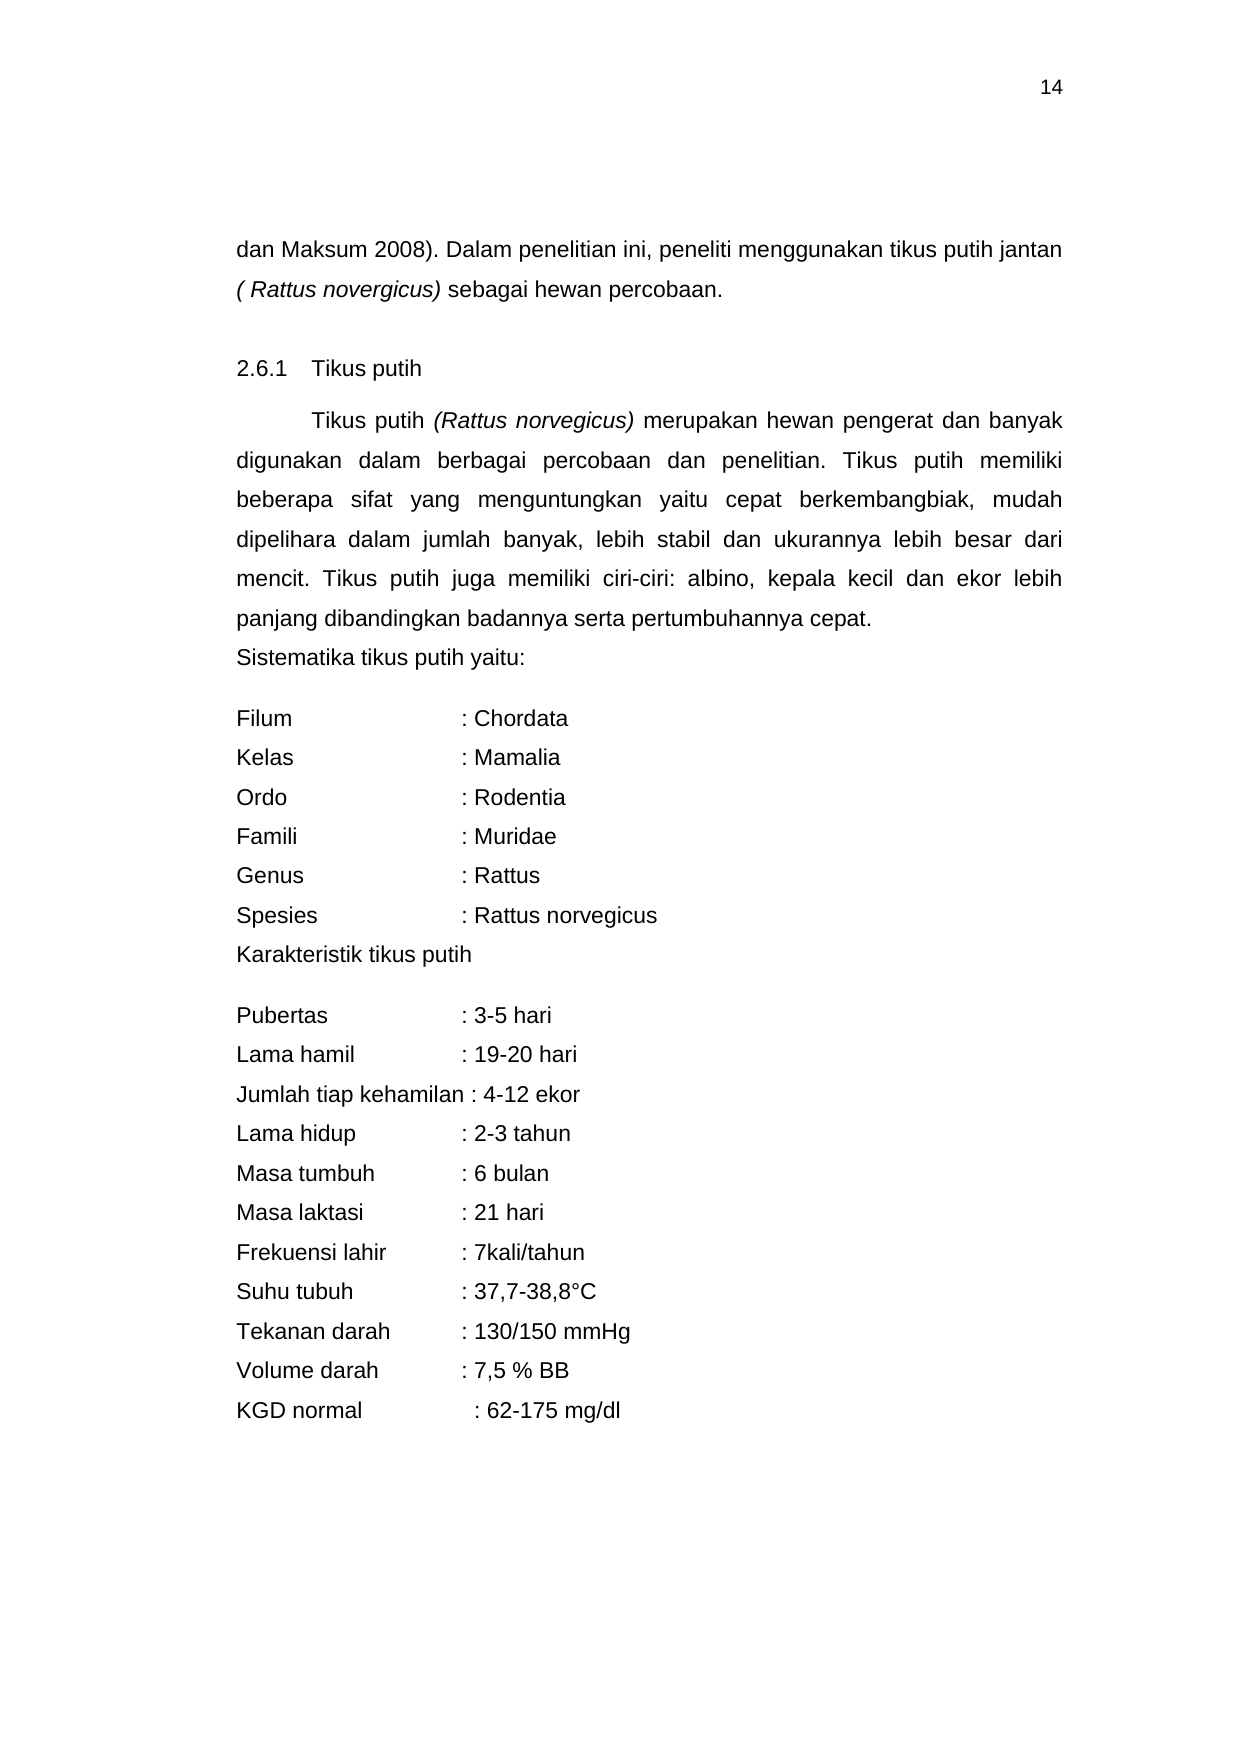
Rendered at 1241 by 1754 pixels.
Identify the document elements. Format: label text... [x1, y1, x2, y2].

text Lama hamil : 19-20 hari [236, 1041, 1063, 1068]
text Tikus putih (Rattus norvegicus) merupakan hewan pengerat dan banyak digunakan dalam berbagai percobaan dan penelitian. Tikus putih memiliki beberapa sifat yang menguntungkan yaitu cepat berkembangbiak, mudah dipelihara dalam jumlah banyak, lebih stabil dan ukurannya lebih besar dari mencit. Tikus putih juga memiliki ciri-ciri: albino, kepala kecil dan ekor lebih panjang dibandingkan badannya serta pertumbuhannya cepat. [236, 407, 1063, 631]
text Jumlah tiap kehamilan : 4-12 ekor [236, 1081, 1063, 1107]
text Frekuensi lahir : 7kali/tahun [236, 1239, 1063, 1265]
text Volume darah : 7,5 % BB [236, 1357, 1063, 1383]
text Genus : Rattus [236, 862, 1063, 889]
text KGD normal : 62-175 mg/dl [236, 1397, 1063, 1423]
text Tekanan darah : 130/150 mmHg [236, 1318, 1063, 1344]
text Lama hidup : 2-3 tahun [236, 1120, 1063, 1147]
text Suhu tubuh : 37,7-38,8°C [236, 1278, 1063, 1304]
text Kelas : Mamalia [236, 744, 1063, 770]
text Filum : Chordata [236, 704, 1063, 731]
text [236, 236, 1063, 302]
text Sistematika tikus putih yaitu: [236, 644, 1063, 671]
text Karakteristik tikus putih [236, 941, 1063, 968]
text Spesies : Rattus norvegicus [236, 902, 1063, 928]
text Ordo : Rodentia [236, 783, 1063, 810]
text Masa tumbuh : 6 bulan [236, 1160, 1063, 1186]
text Masa laktasi : 21 hari [236, 1199, 1063, 1226]
text Famili : Muridae [236, 823, 1063, 849]
list Tikus putih [236, 355, 1063, 381]
text Pubertas : 3-5 hari [236, 1002, 1063, 1028]
